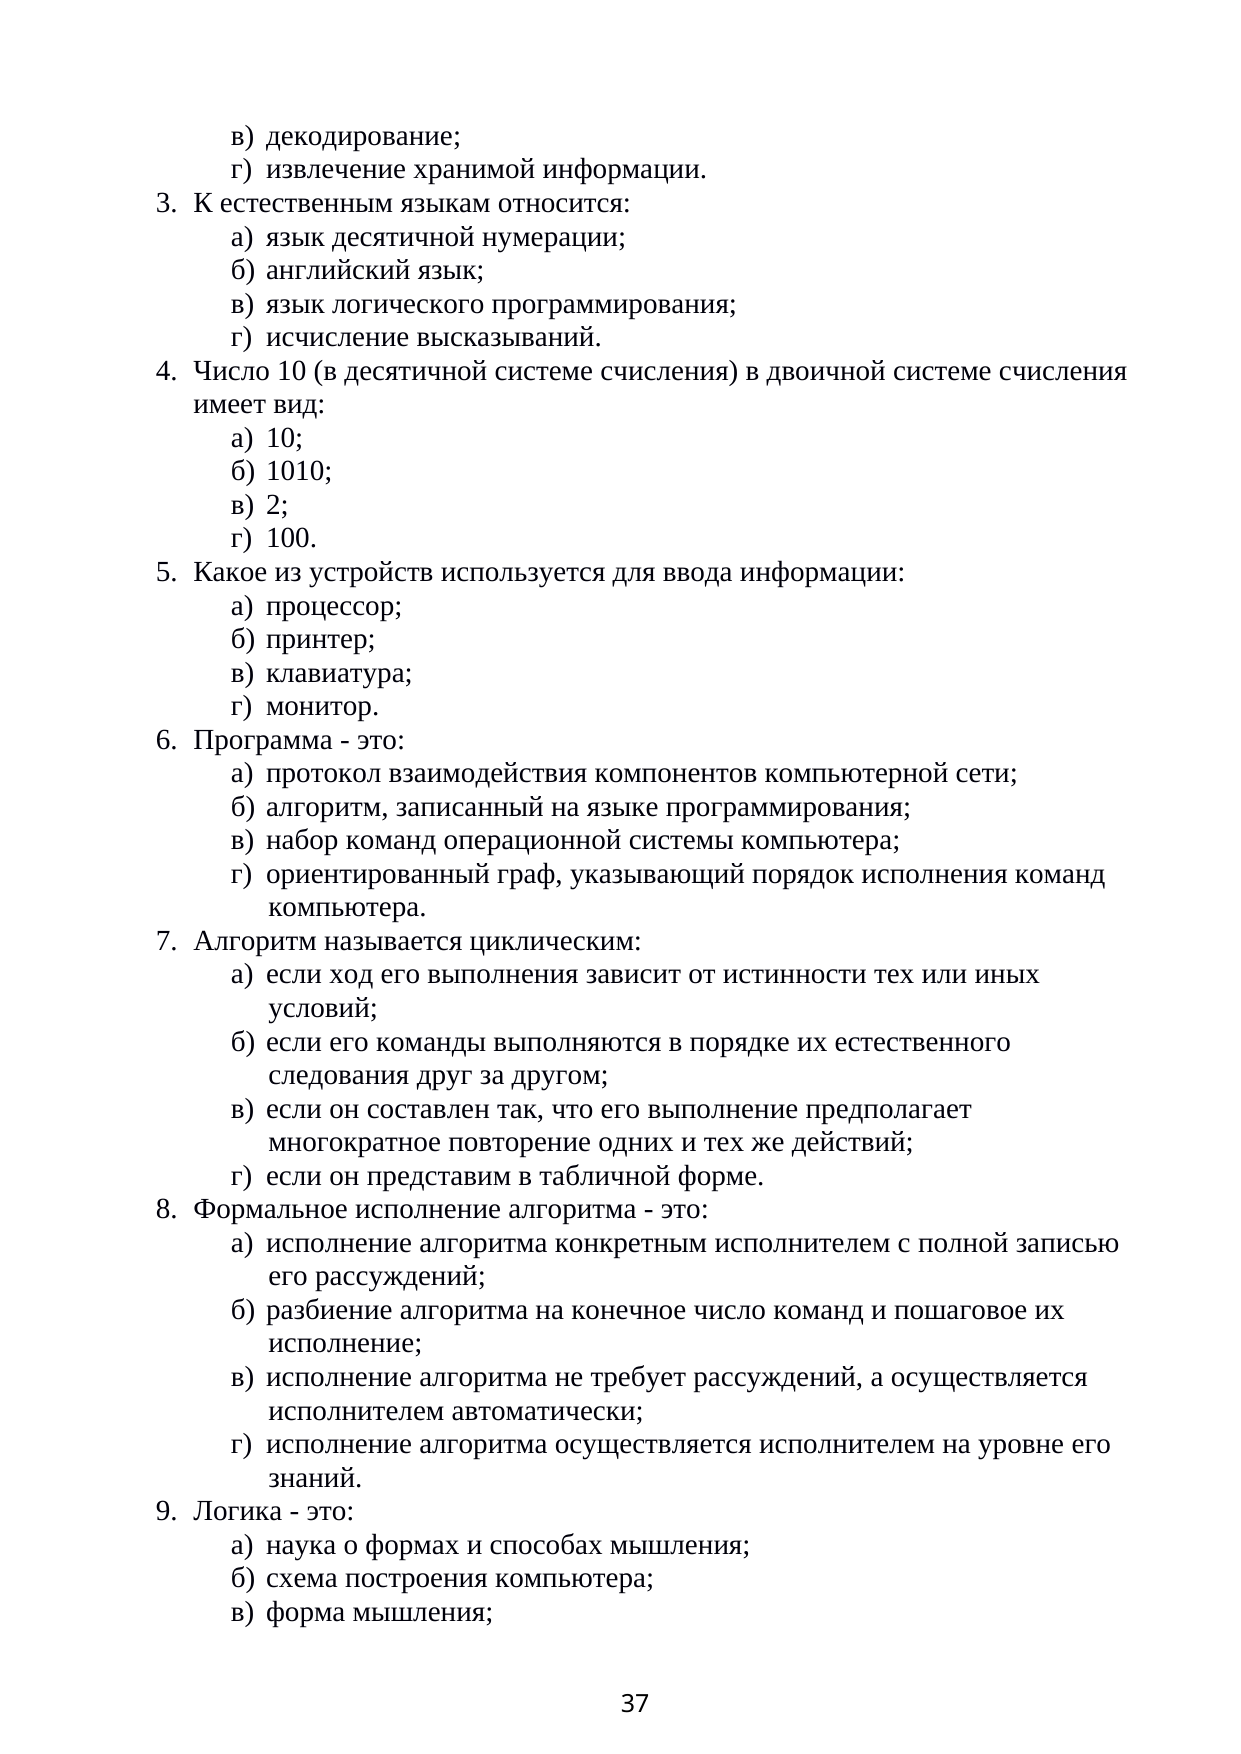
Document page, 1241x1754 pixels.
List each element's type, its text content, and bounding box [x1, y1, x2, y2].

list исполнение алгоритма не требует рассуждений, а осуществляется исполнителем автоматически; [231, 1359, 1152, 1426]
list алгоритм, записанный на языке программирования; [231, 789, 1152, 822]
list 100. [231, 521, 1152, 554]
list разбиение алгоритма на конечное число команд и пошаговое их исполнение; [231, 1292, 1152, 1359]
list Какое из устройств используется для ввода информации: [156, 554, 1152, 588]
list если его команды выполняются в порядке их естественного следования друг за другом; [231, 1024, 1152, 1091]
list язык логического программирования; [231, 286, 1152, 319]
list извлечение хранимой информации. [231, 152, 1152, 185]
list 1010; [231, 453, 1152, 487]
list английский язык; [231, 252, 1152, 286]
list наука о формах и способах мышления; [231, 1527, 1152, 1560]
list протокол взаимодействия компонентов компьютерной сети; [231, 755, 1152, 789]
list Логика - это: [156, 1493, 1152, 1527]
list если он представим в табличной форме. [231, 1158, 1152, 1191]
list 2; [231, 487, 1152, 521]
list клавиатура; [231, 655, 1152, 688]
list К естественным языкам относится: [156, 185, 1152, 219]
list Алгоритм называется циклическим: [156, 923, 1152, 957]
list исполнение алгоритма осуществляется исполнителем на уровне его знаний. [231, 1426, 1152, 1493]
list ориентированный граф, указывающий порядок исполнения команд компьютера. [231, 856, 1152, 923]
list если ход его выполнения зависит от истинности тех или иных условий; [231, 957, 1152, 1024]
list исчисление высказываний. [231, 319, 1152, 353]
list Число 10 (в десятичной системе счисления) в двоичной системе счисления имеет вид: [156, 353, 1152, 420]
list Программа - это: [156, 722, 1152, 755]
list если он составлен так, что его выполнение предполагает многократное повторение одних и тех же действий; [231, 1091, 1152, 1158]
list язык десятичной нумерации; [231, 219, 1152, 252]
list 10; [231, 420, 1152, 453]
list форма мышления; [231, 1594, 1152, 1627]
list монитор. [231, 688, 1152, 722]
list набор команд операционной системы компьютера; [231, 822, 1152, 856]
list процессор; [231, 588, 1152, 621]
list схема построения компьютера; [231, 1560, 1152, 1594]
list декодирование; [231, 118, 1152, 152]
list исполнение алгоритма конкретным исполнителем с полной записью его рассуждений; [231, 1225, 1152, 1292]
list принтер; [231, 621, 1152, 655]
list Формальное исполнение алгоритма - это: [156, 1191, 1152, 1225]
